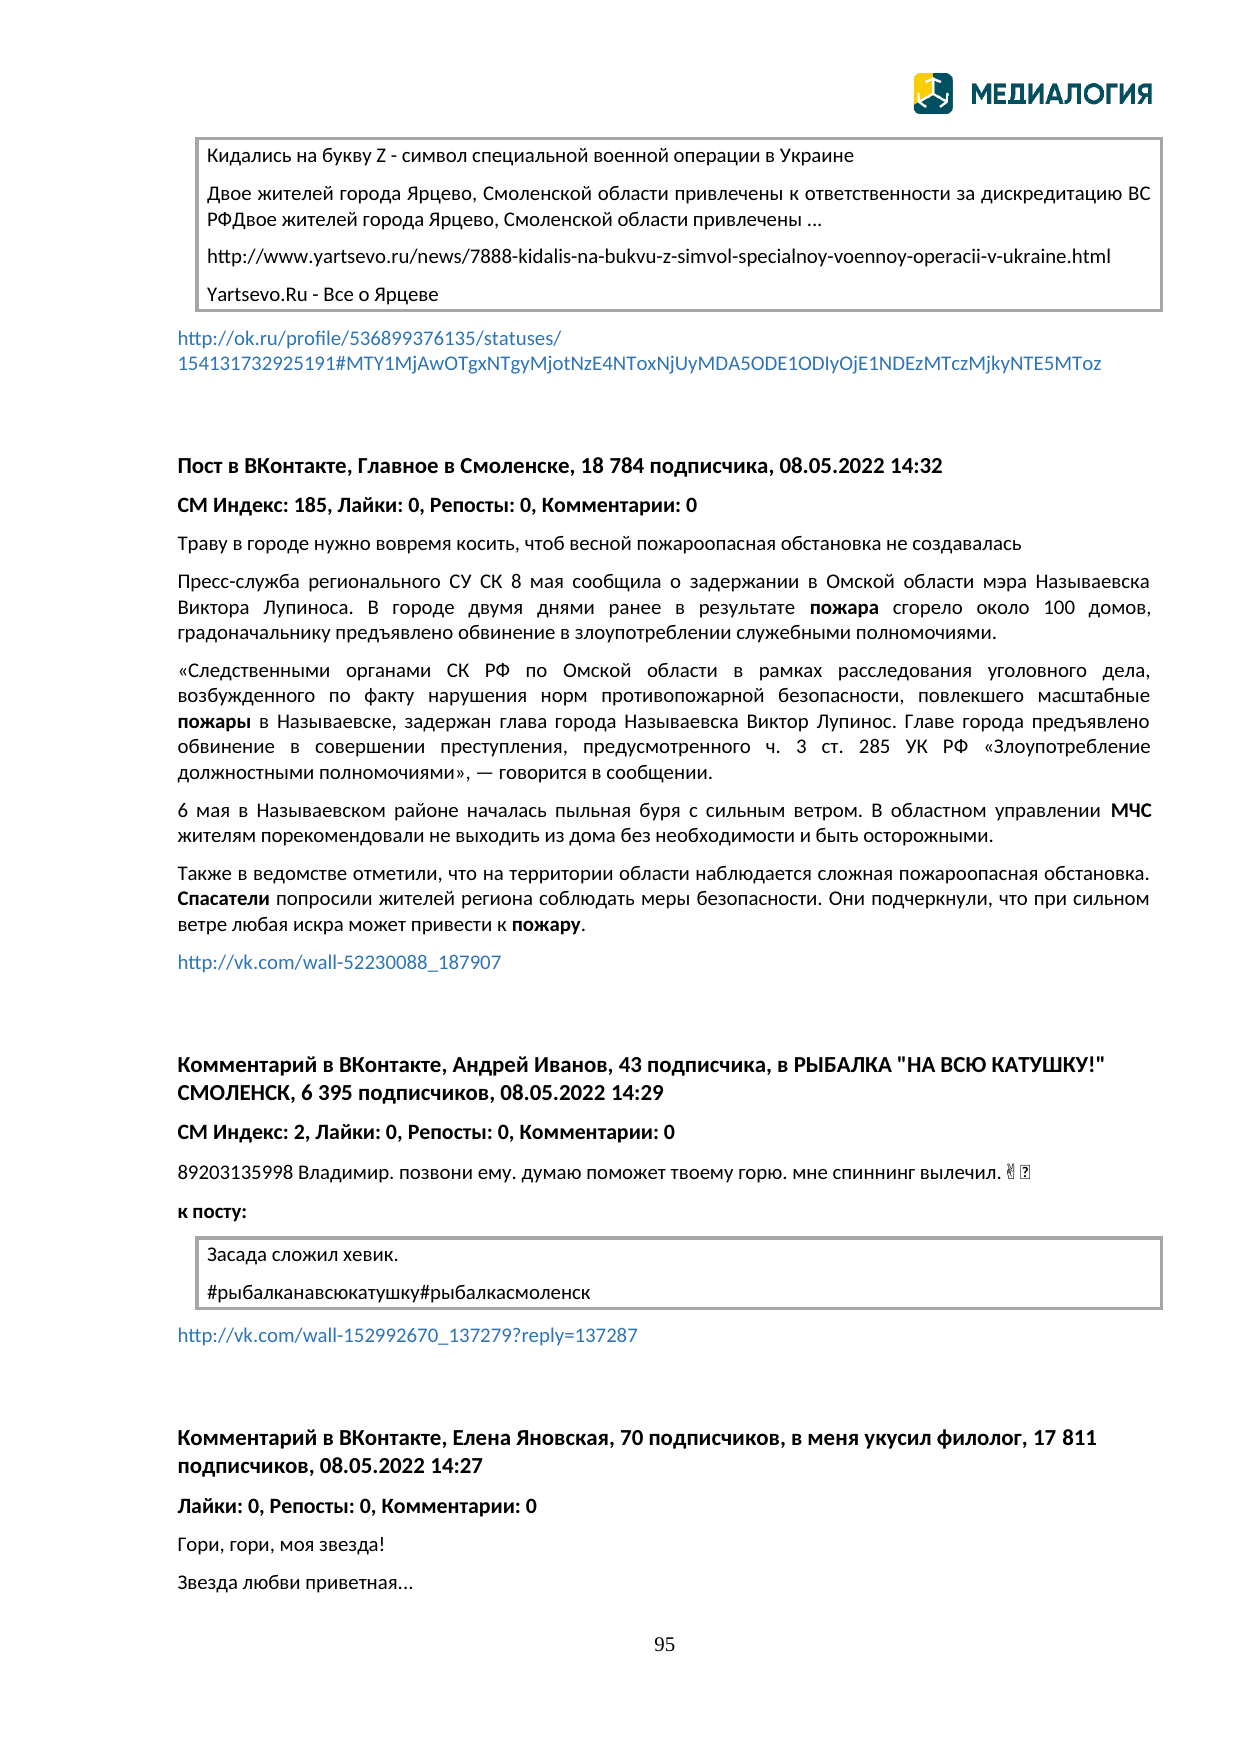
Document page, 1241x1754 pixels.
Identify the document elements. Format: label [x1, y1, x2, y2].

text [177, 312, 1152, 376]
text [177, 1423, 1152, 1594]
picture [913, 73, 1152, 114]
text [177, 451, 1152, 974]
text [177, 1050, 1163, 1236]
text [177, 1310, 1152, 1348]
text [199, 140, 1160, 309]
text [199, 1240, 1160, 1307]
